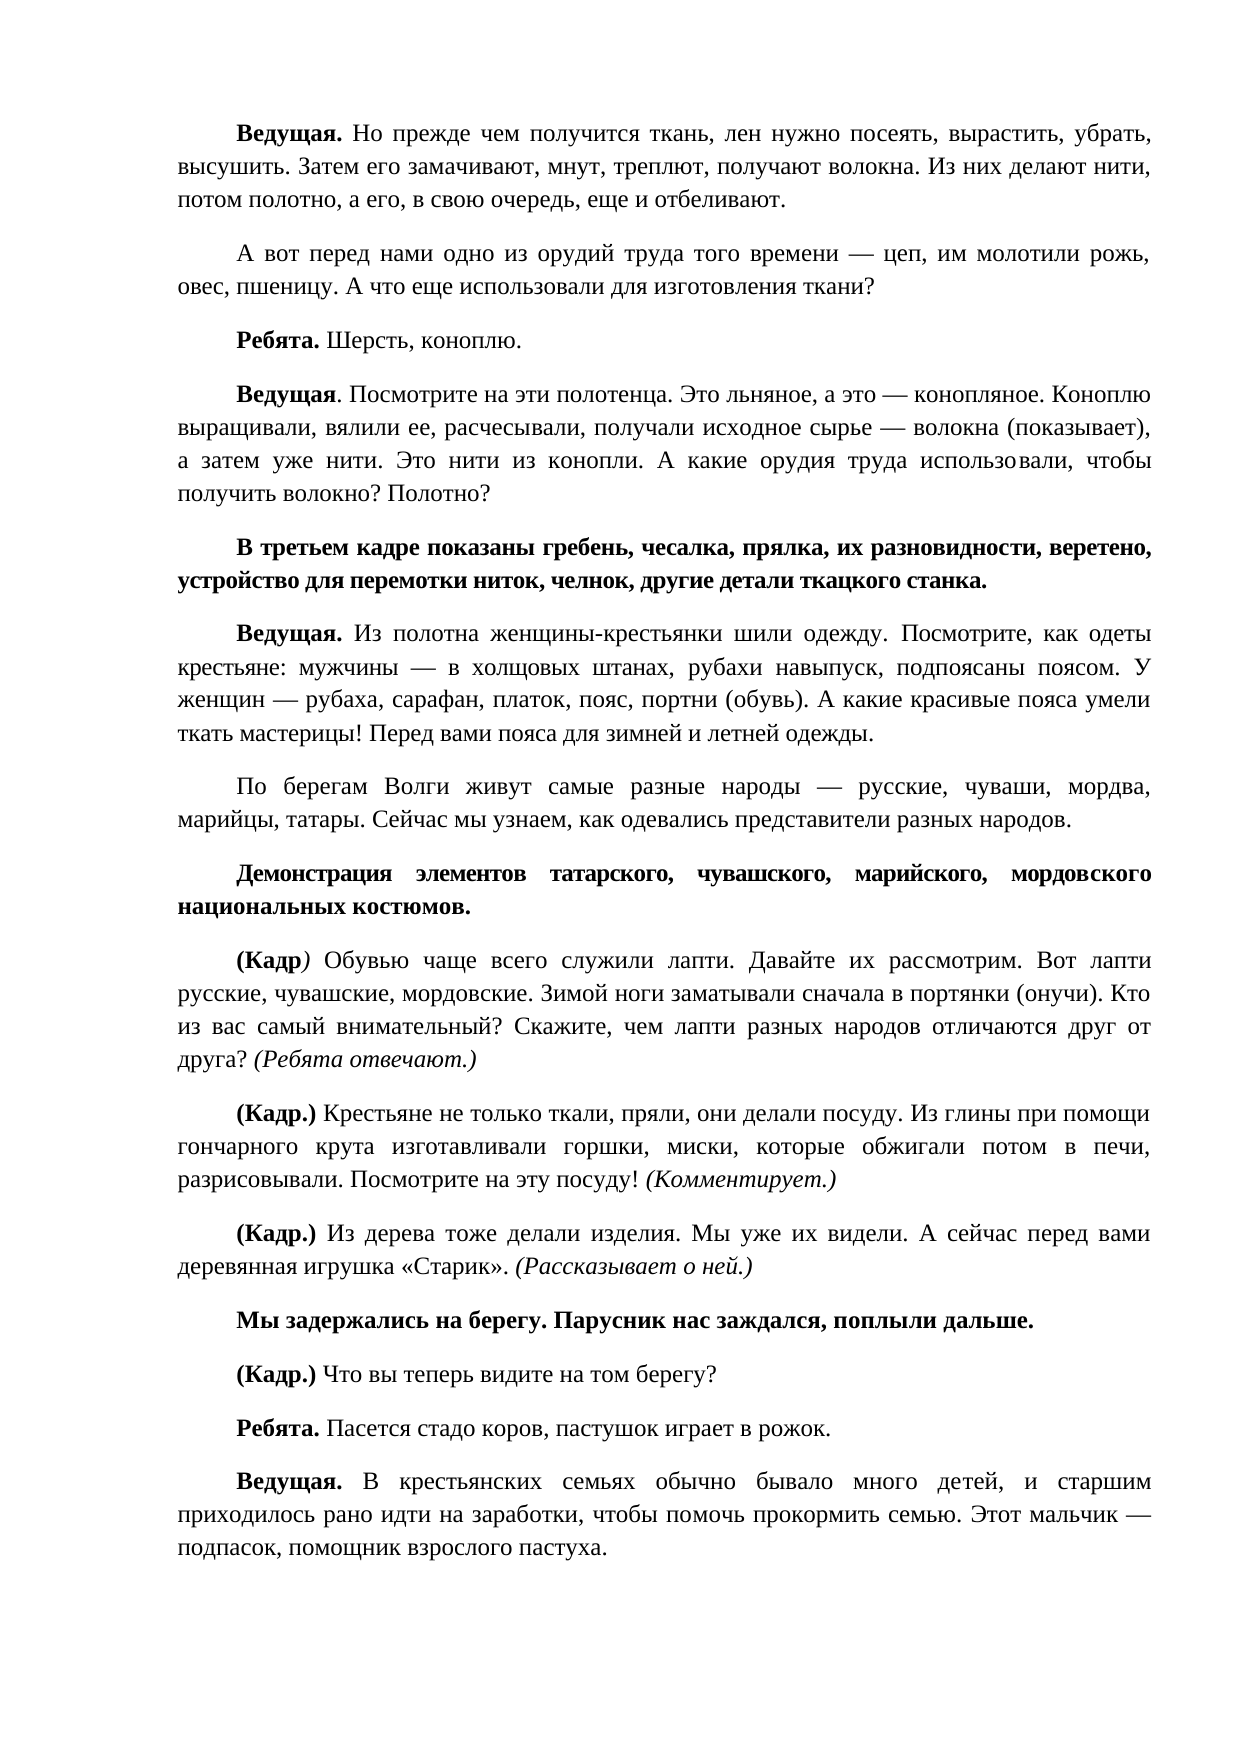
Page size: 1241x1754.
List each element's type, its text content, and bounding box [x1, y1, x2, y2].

text Ребята. Пасется стадо коров, пастушок играет в рожок. [177, 1413, 1152, 1441]
text (Кадр) Обувью чаще всего служили лапти. Давайте их рассмотрим. Вот лапти русские, чувашские, мордовские. Зимой ноги заматывали сначала в портянки (онучи). Кто из вас самый внимательный? Скажите, чем лапти разных народов отличаются друг от друга? (Ребята отвечают.) [177, 945, 1152, 1073]
text Ведущая. Из полотна женщины-крестьянки шили одежду. Посмотрите, как одеты крестьяне: мужчины — в холщовых штанах, рубахи навыпуск, подпоясаны поясом. У женщин — рубаха, сарафан, платок, пояс, портни (обувь). А какие красивые пояса умели ткать мастерицы! Перед вами пояса для зимней и летней одежды. [177, 618, 1152, 746]
text Мы задержались на берегу. Парусник нас заждался, поплыли дальше. [177, 1305, 1152, 1334]
text В третьем кадре показаны гребень, чесалка, прялка, их разновидности, веретено, устройство для перемотки ниток, челнок, другие детали ткацкого станка. [177, 532, 1152, 593]
text Ведущая. Но прежде чем получится ткань, лен нужно посеять, вырастить, убрать, высушить. Затем его замачивают, мнут, треплют, получают волокна. Из них делают нити, потом полотно, а его, в свою очередь, еще и отбеливают. [177, 118, 1152, 213]
text По берегам Волги живут самые разные народы — русские, чуваши, мордва, марийцы, татары. Сейчас мы узнаем, как одевались представители разных народов. [177, 771, 1152, 833]
text Ребята. Шерсть, коноплю. [177, 325, 1152, 354]
text (Кадр.) Из дерева тоже делали изделия. Мы уже их видели. А сейчас перед вами деревянная игрушка «Старик». (Рассказывает о ней.) [177, 1218, 1152, 1280]
text А вот перед нами одно из орудий труда того времени — цеп, им молотили рожь, овес, пшеницу. А что еще использовали для изготовления ткани? [177, 238, 1152, 300]
text Ведущая. Посмотрите на эти полотенца. Это льняное, а это — конопляное. Коноплю выращивали, вялили ее, расчесывали, получали исходное сырье — волокна (показывает), а затем уже нити. Это нити из конопли. А какие орудия труда использовали, чтобы получить волокно? Полотно? [177, 379, 1152, 507]
text (Кадр.) Крестьяне не только ткали, пряли, они делали посуду. Из глины при помощи гончарного крута изготавливали горшки, миски, которые обжигали потом в печи, разрисовывали. Посмотрите на эту посуду! (Комментирует.) [177, 1098, 1152, 1193]
text Ведущая. В крестьянских семьях обычно бывало много детей, и старшим приходилось рано идти на заработки, чтобы помочь прокормить семью. Этот мальчик — подпасок, помощник взрослого пастуха. [177, 1466, 1152, 1561]
text Демонстрация элементов татарского, чувашского, марийского, мордовского национальных костюмов. [177, 858, 1152, 920]
text (Кадр.) Что вы теперь видите на том берегу? [177, 1359, 1152, 1387]
